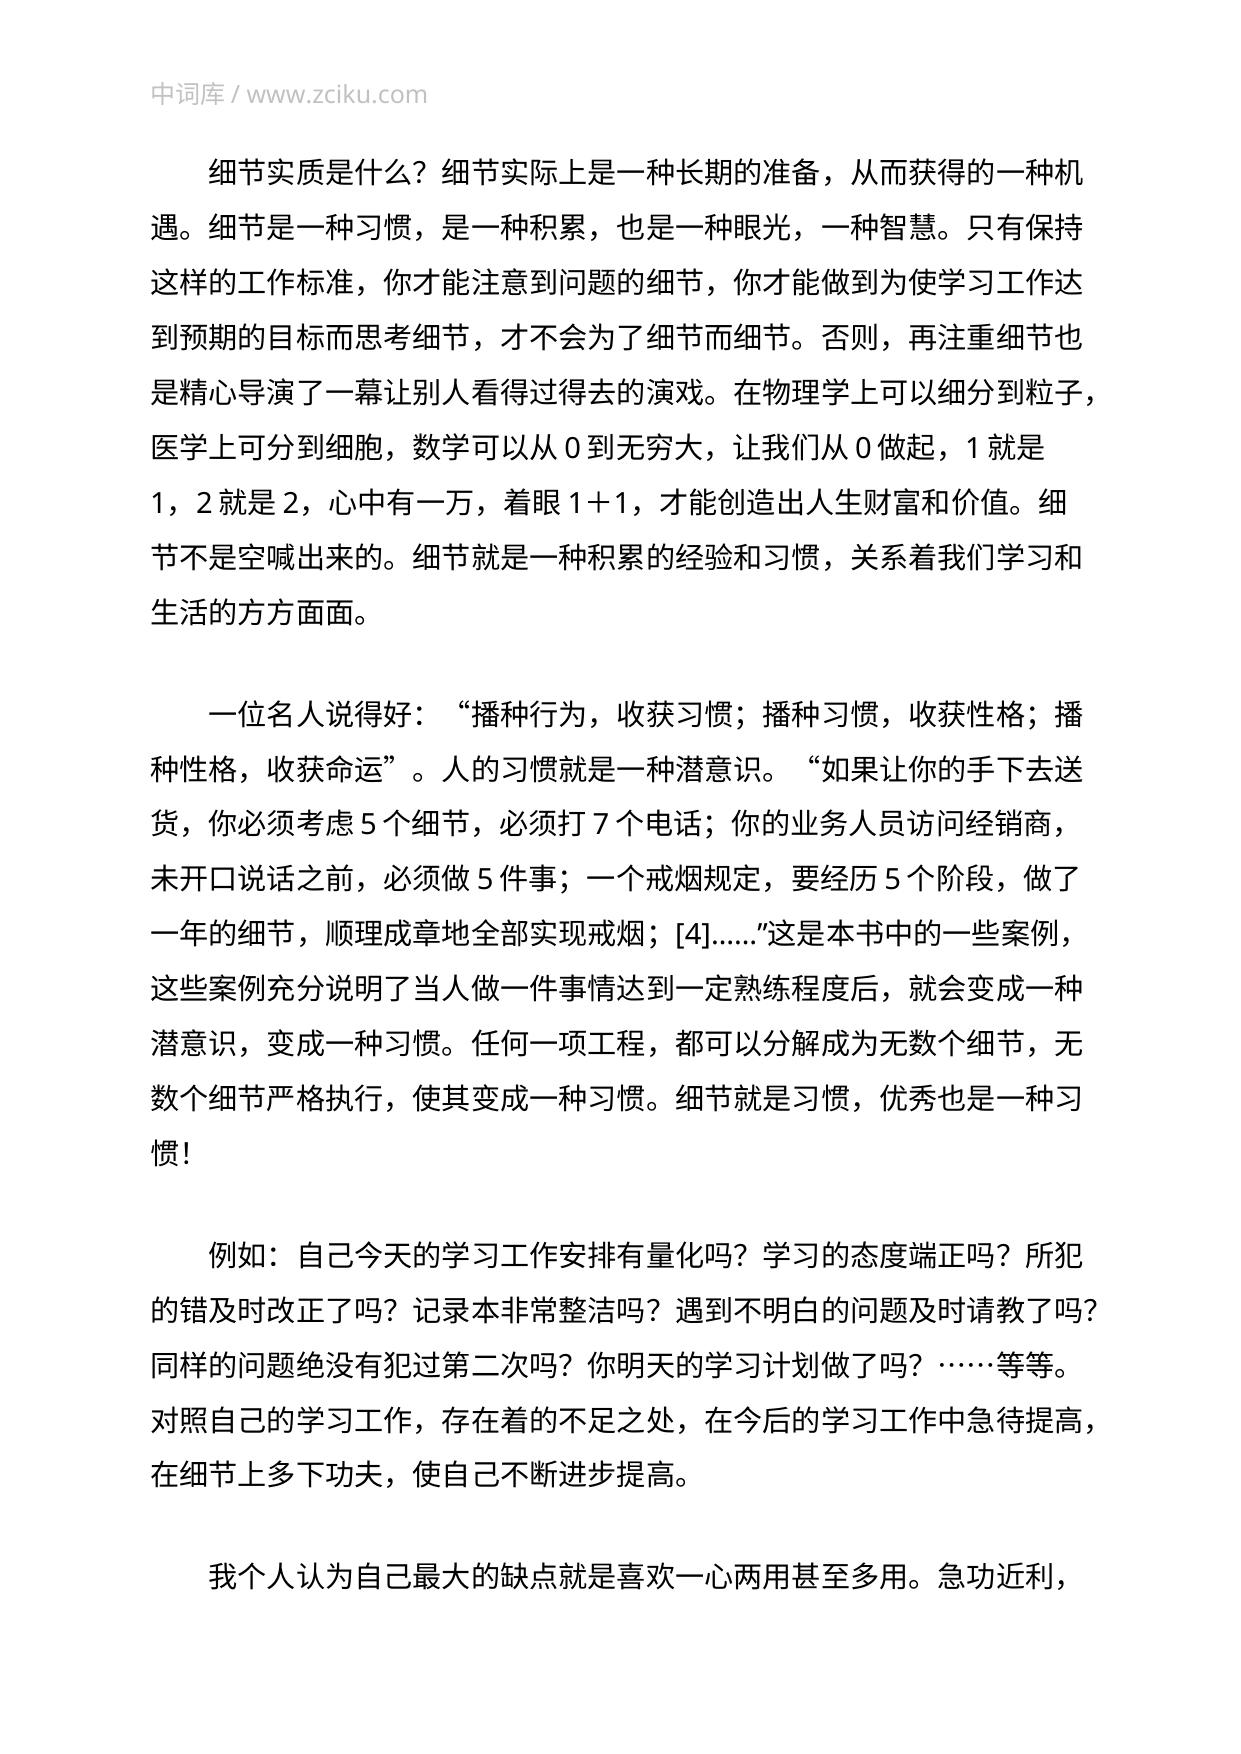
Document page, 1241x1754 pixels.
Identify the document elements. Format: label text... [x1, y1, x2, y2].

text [150, 1554, 1090, 1596]
text 细节实质是什么？细节实际上是一种长期的准备，从而获得的一种机遇。细节是一种习惯，是一种积累，也是一种眼光，一种智慧。只有保持这样的工作标准，你才能注意到问题的细节，你才能做到为使学习工作达到预期的目标而思考细节，才不会为了细节而细节。否则，再注重细节也是精心导演了一幕让别人看得过得去的演戏。在物理学上可以细分到粒子，医学上可分到细胞，数学可以从0到无穷大，让我们从0做起，1就是1，2就是2，心中有一万，着眼1＋1，才能创造出人生财富和价值。细节不是空喊出来的。细节就是一种积累的经验和习惯，关系着我们学习和生活的方方面面。 [150, 150, 1090, 632]
text 例如：自己今天的学习工作安排有量化吗？学习的态度端正吗？所犯的错及时改正了吗？记录本非常整洁吗？遇到不明白的问题及时请教了吗？同样的问题绝没有犯过第二次吗？你明天的学习计划做了吗？……等等。对照自己的学习工作，存在着的不足之处，在今后的学习工作中急待提高，在细节上多下功夫，使自己不断进步提高。 [150, 1232, 1090, 1494]
text 一位名人说得好：“播种行为，收获习惯；播种习惯，收获性格；播种性格，收获命运”。人的习惯就是一种潜意识。“如果让你的手下去送货，你必须考虑5个细节，必须打7个电话；你的业务人员访问经销商，未开口说话之前，必须做5件事；一个戒烟规定，要经历5个阶段，做了一年的细节，顺理成章地全部实现戒烟；[4]……”这是本书中的一些案例，这些案例充分说明了当人做一件事情达到一定熟练程度后，就会变成一种潜意识，变成一种习惯。任何一项工程，都可以分解成为无数个细节，无数个细节严格执行，使其变成一种习惯。细节就是习惯，优秀也是一种习惯！ [150, 691, 1090, 1173]
